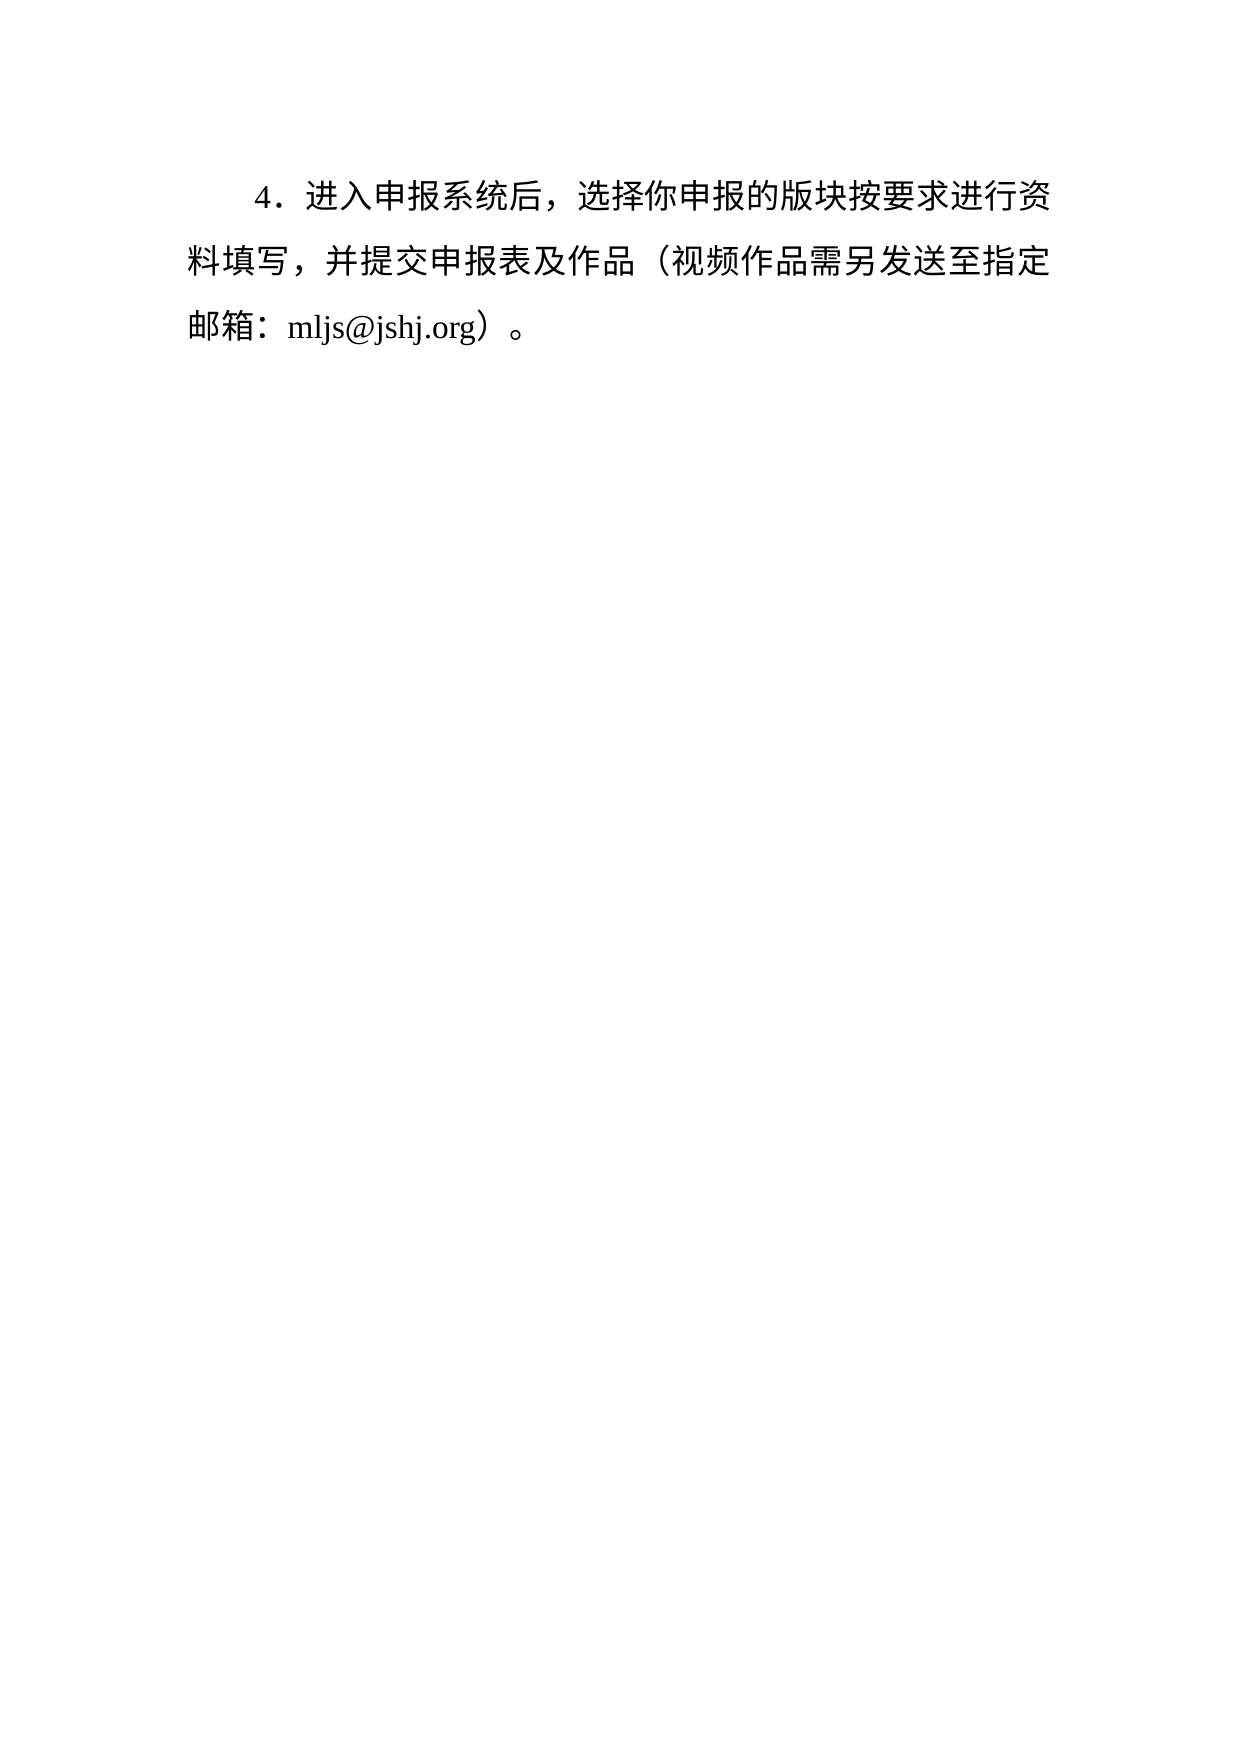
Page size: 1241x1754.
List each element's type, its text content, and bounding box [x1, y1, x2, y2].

text 4．进入申报系统后，选择你申报的版块按要求进行资料填写，并提交申报表及作品（视频作品需另发送至指定邮箱：mljs@jshj.org）。 [187, 162, 1053, 357]
